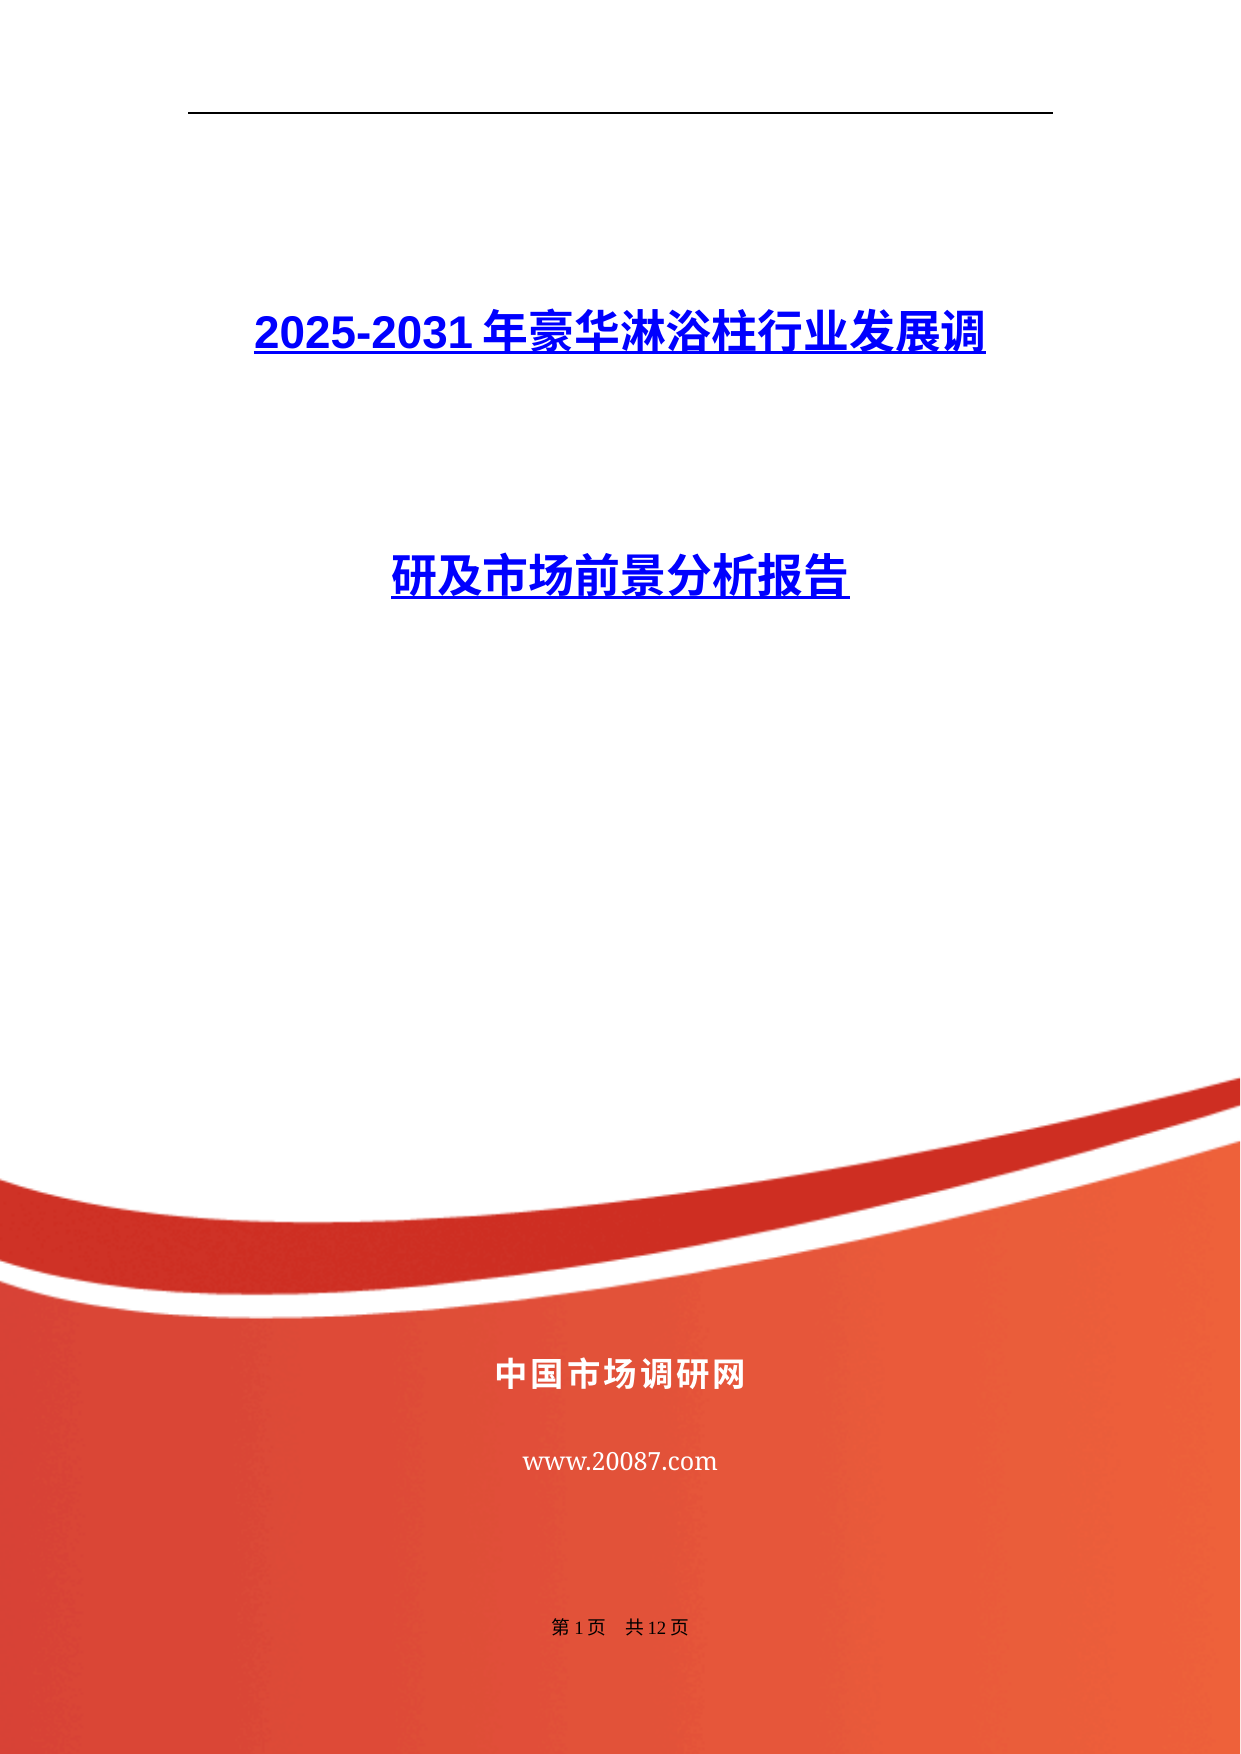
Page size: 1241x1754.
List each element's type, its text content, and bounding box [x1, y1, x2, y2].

subtitle 中国市场调研网 [187, 1339, 1053, 1404]
picture [0, 1006, 1241, 1754]
table_header 2025-2031年豪华淋浴柱行业发展调研及市场前景分析报告 [188, 207, 1053, 773]
text www.20087.com [187, 1428, 1053, 1493]
